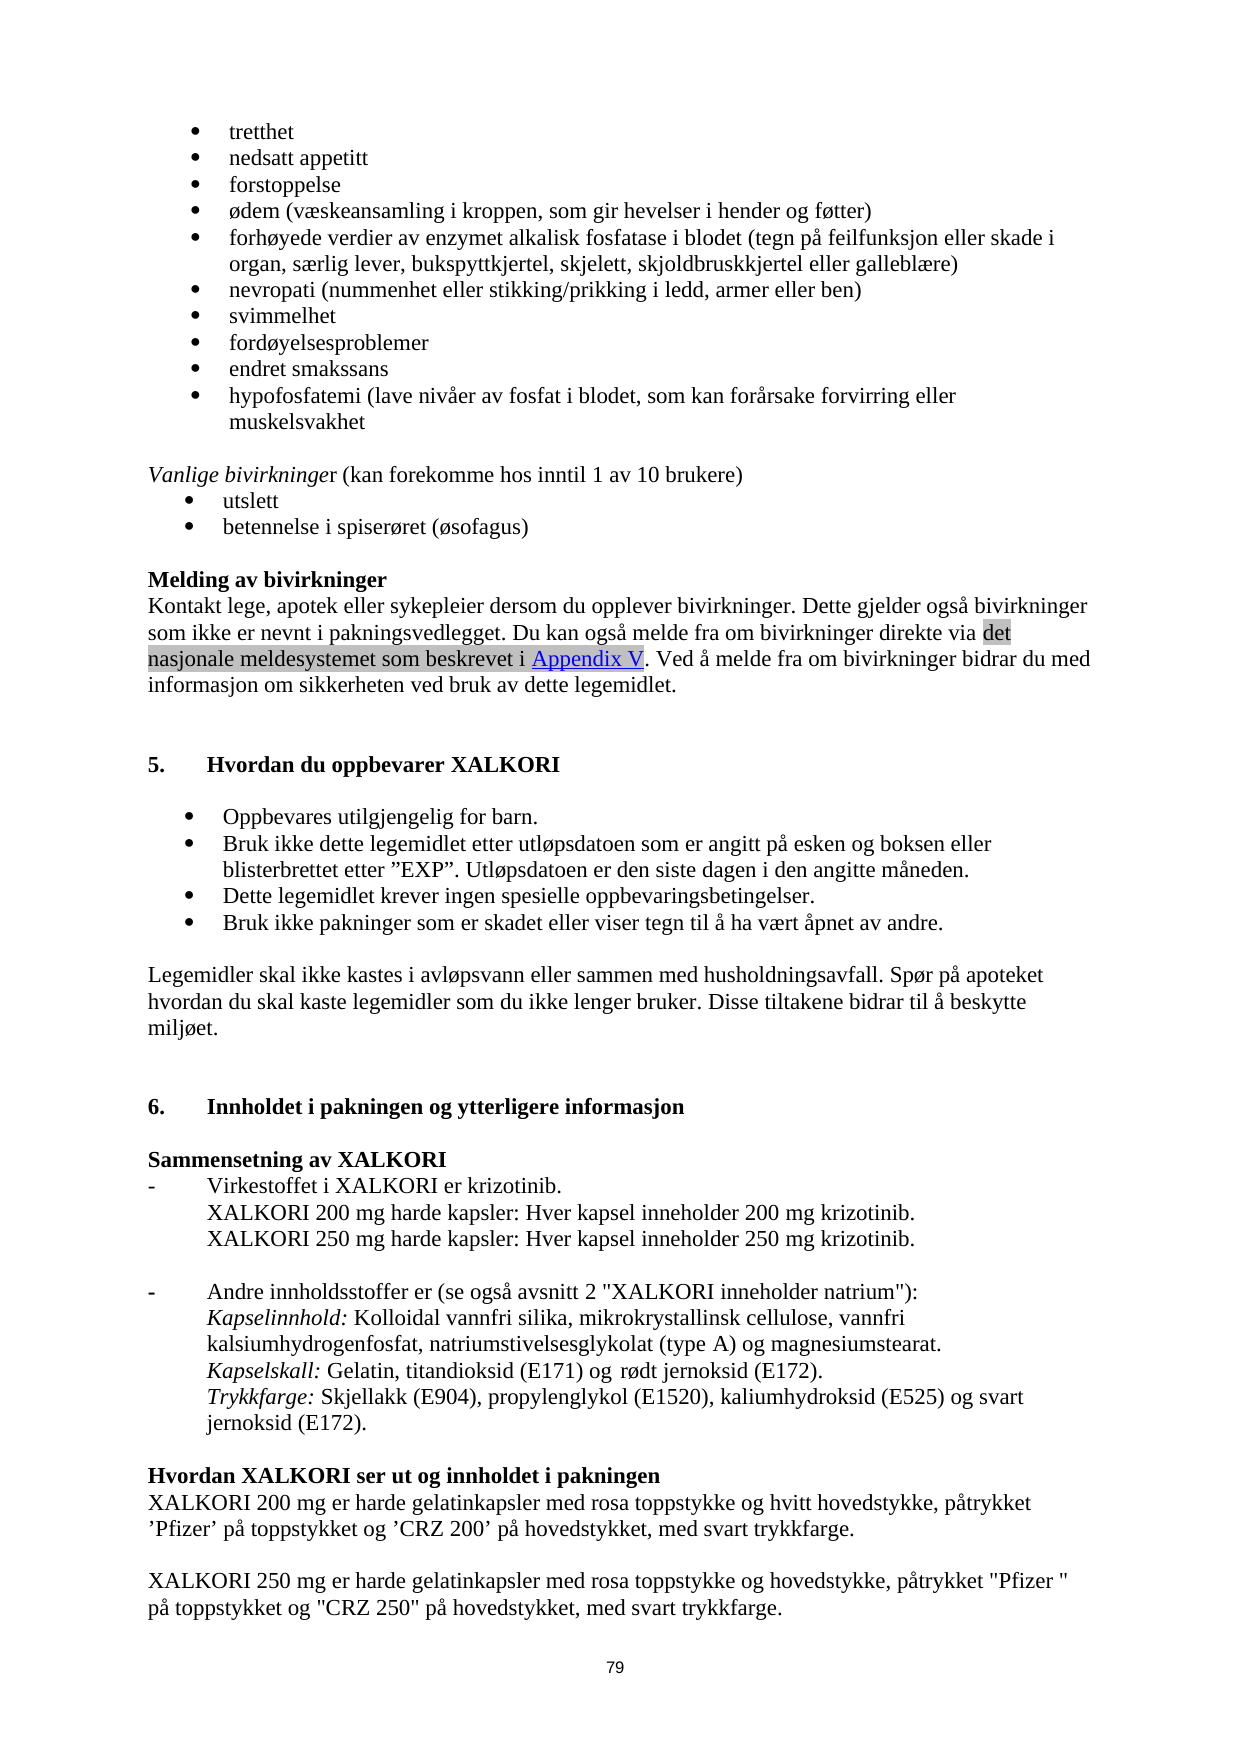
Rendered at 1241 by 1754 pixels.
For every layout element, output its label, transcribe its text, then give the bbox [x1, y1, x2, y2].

text Trykkfarge: Skjellakk (E904), propylenglykol (E1520), kaliumhydroksid (E525) og svart jernoksid (E172). [207, 1383, 1093, 1462]
list Andre innholdsstoffer er (se også avsnitt 2 "XALKORI inneholder natrium"): [148, 1278, 1093, 1304]
list ødem (væskeansamling i kroppen, som gir hevelser i hender og føtter) [191, 197, 1093, 223]
text 6. Innholdet i pakningen og ytterligere informasjon [148, 1093, 1093, 1119]
text Legemidler skal ikke kastes i avløpsvann eller sammen med husholdningsavfall. Spør på apoteket hvordan du skal kaste legemidler som du ikke lenger bruker. Disse tiltakene bidrar til å beskytte miljøet. [148, 961, 1093, 1041]
text 5. Hvordan du oppbevarer XALKORI [148, 751, 1093, 777]
text Melding av bivirkninger [148, 566, 1093, 592]
list endret smakssans [191, 355, 1093, 382]
list fordøyelsesproblemer [191, 329, 1093, 355]
text Hvordan XALKORI ser ut og innholdet i pakningen [148, 1462, 1093, 1488]
list Bruk ikke dette legemidlet etter utløpsdatoen som er angitt på esken og boksen eller blisterbrettet etter ”EXP”. Utløpsdatoen er den siste dagen i den angitte måneden. [185, 830, 1093, 882]
list Oppbevares utilgjengelig for barn. [185, 803, 1093, 830]
list forhøyede verdier av enzymet alkalisk fosfatase i blodet (tegn på feilfunksjon eller skade i organ, særlig lever, bukspyttkjertel, skjelett, skjoldbruskkjertel eller galleblære) [191, 223, 1093, 276]
list hypofosfatemi (lave nivåer av fosfat i blodet, som kan forårsake forvirring eller muskelsvakhet [191, 382, 1093, 434]
text XALKORI 250 mg harde kapsler: Hver kapsel inneholder 250 mg krizotinib. [207, 1225, 1093, 1251]
list Virkestoffet i XALKORI er krizotinib. XALKORI 200 mg harde kapsler: Hver kapsel inneholder 200 mg krizotinib. [148, 1172, 1093, 1225]
list tretthet [191, 118, 1093, 144]
list utslett [185, 487, 1093, 513]
text Sammensetning av XALKORI [148, 1146, 1093, 1172]
text XALKORI 200 mg er harde gelatinkapsler med rosa toppstykke og hvitt hovedstykke, påtrykket ’Pfizer’ på toppstykket og ’CRZ 200’ på hovedstykket, med svart trykkfarge. [148, 1488, 1093, 1541]
list Dette legemidlet krever ingen spesielle oppbevaringsbetingelser. [185, 882, 1093, 909]
list nedsatt appetitt [191, 144, 1093, 171]
text Kontakt lege, apotek eller sykepleier dersom du opplever bivirkninger. Dette gjelder også bivirkninger som ikke er nevnt i pakningsvedlegget. Du kan også melde fra om bivirkninger direkte via det nasjonale meldesystemet som beskrevet i Appendix V. Ved å melde fra om bivirkninger bidrar du med informasjon om sikkerheten ved bruk av dette legemidlet. [148, 592, 1093, 698]
list nevropati (nummenhet eller stikking/prikking i ledd, armer eller ben) [191, 276, 1093, 303]
list forstoppelse [191, 171, 1093, 197]
list svimmelhet [191, 303, 1093, 329]
text Kapselinnhold: Kolloidal vannfri silika, mikrokrystallinsk cellulose, vannfri kalsiumhydrogenfosfat, natriumstivelsesglykolat (type A) og magnesiumstearat. Kapselskall: Gelatin, titandioksid (E171) og rødt jernoksid (E172). [207, 1304, 1093, 1383]
text Vanlige bivirkninger (kan forekomme hos inntil 1 av 10 brukere) [148, 461, 1093, 487]
text XALKORI 250 mg er harde gelatinkapsler med rosa toppstykke og hovedstykke, påtrykket "Pfizer " på toppstykket og "CRZ 250" på hovedstykket, med svart trykkfarge. [148, 1568, 1093, 1620]
list betennelse i spiserøret (øsofagus) [185, 513, 1093, 540]
list Bruk ikke pakninger som er skadet eller viser tegn til å ha vært åpnet av andre. [185, 909, 1093, 935]
